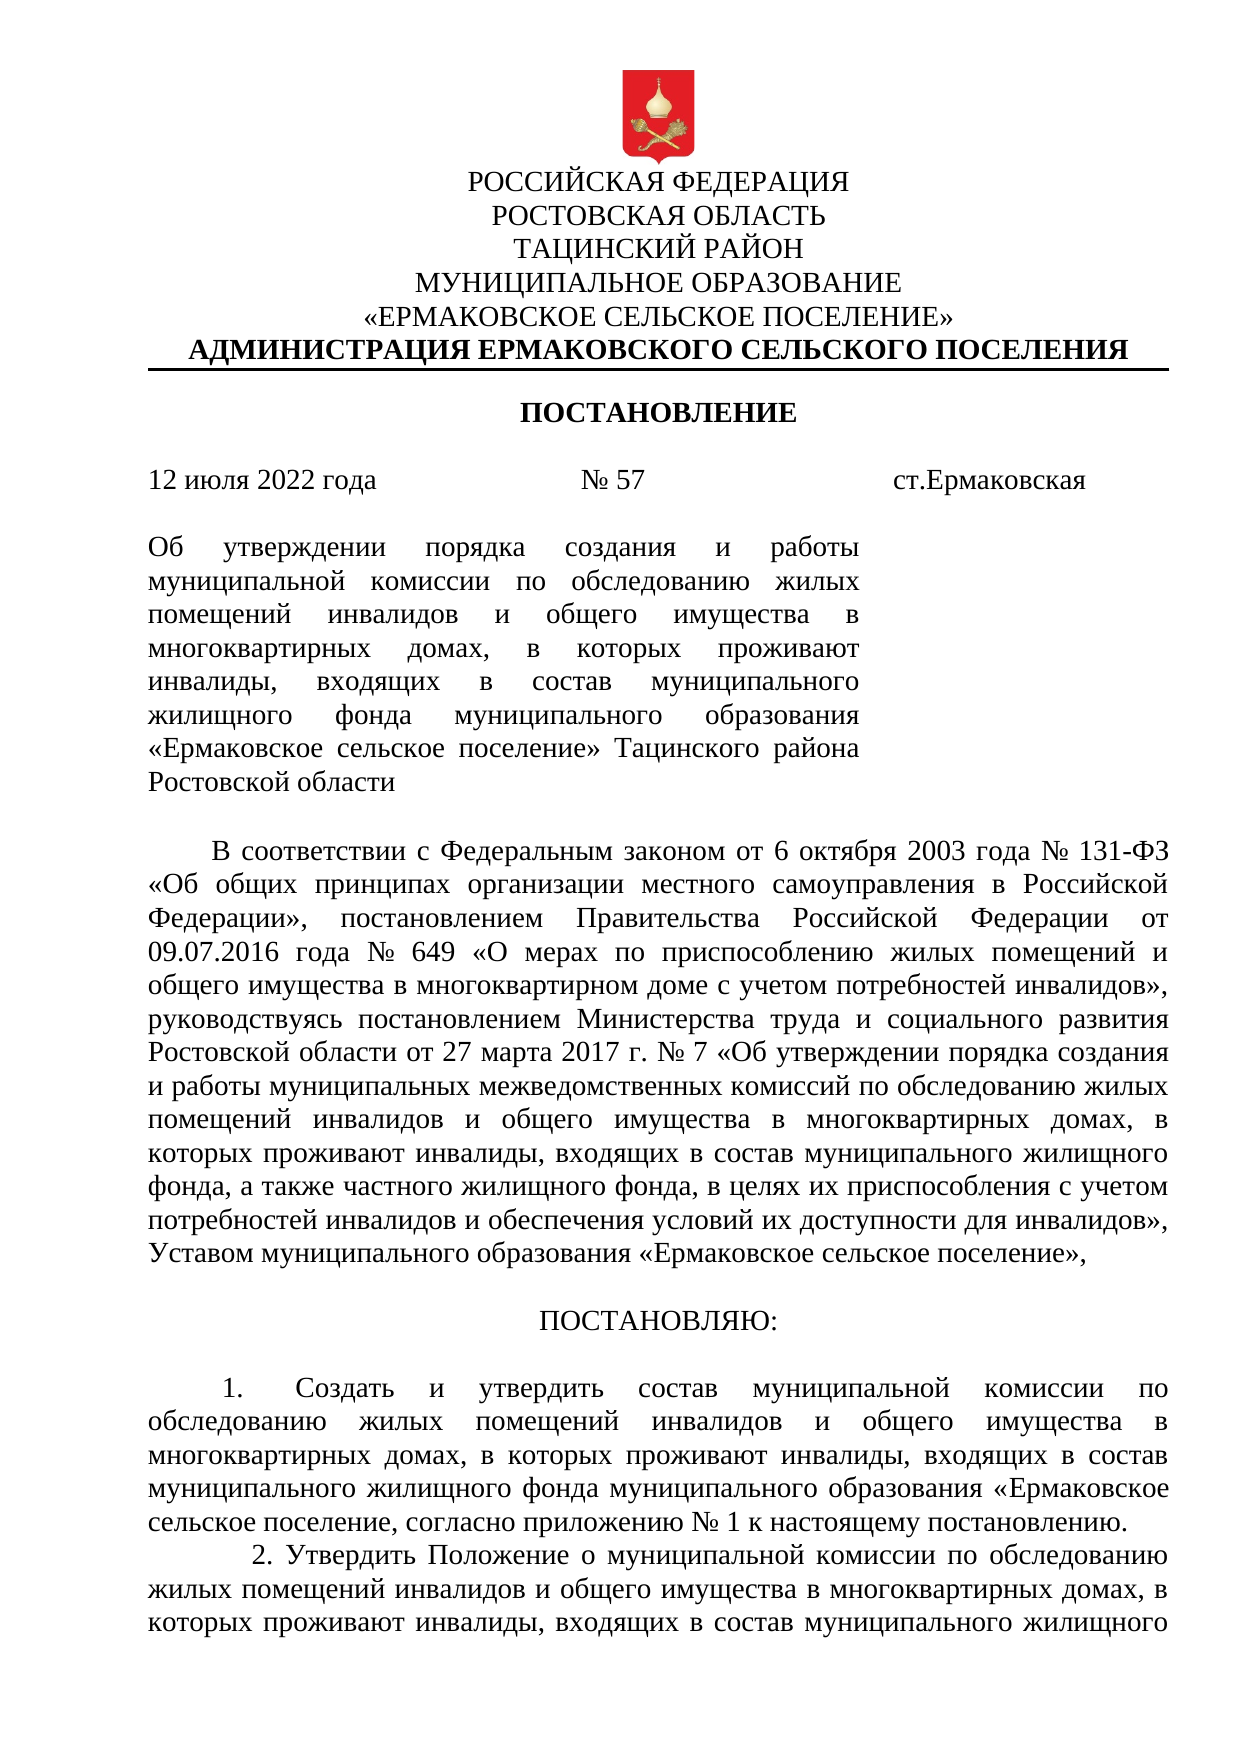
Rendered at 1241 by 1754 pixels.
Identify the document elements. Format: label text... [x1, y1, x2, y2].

text АДМИНИСТРАЦИЯ ЕРМАКОВСКОГО СЕЛЬСКОГО ПОСЕЛЕНИЯ [148, 332, 1169, 368]
text ПОСТАНОВЛЕНИЕ [148, 395, 1169, 429]
text В соответствии с Федеральным законом от 6 октября 2003 года № 131-ФЗ «Об общих принципах организации местного самоуправления в Российской Федерации», постановлением Правительства Российской Федерации от 09.07.2016 года № 649 «О мерах по приспособлению жилых помещений и общего имущества в многоквартирном доме с учетом потребностей инвалидов», руководствуясь постановлением Министерства труда и социального развития Ростовской области от 27 марта 2017 г. № 7 «Об утверждении порядка создания и работы муниципальных межведомственных комиссий по обследованию жилых помещений инвалидов и общего имущества в многоквартирных домах, в которых проживают инвалиды, входящих в состав муниципального жилищного фонда, а также частного жилищного фонда, в целях их приспособления с учетом потребностей инвалидов и обеспечения условий их доступности для инвалидов», Уставом муниципального образования «Ермаковское сельское поселение», [148, 833, 1169, 1269]
text ПОСТАНОВЛЯЮ: [148, 1303, 1169, 1336]
table_header Об утверждении порядка создания и работы муниципальной комиссии по обследованию жилых помещений инвалидов и общего имущества в многоквартирных домах, в которых проживают инвалиды, входящих в состав муниципального жилищного фонда муниципального образования «Ермаковское сельское поселение» Тацинского района Ростовской области [136, 529, 871, 799]
list Создать и утвердить состав муниципальной комиссии по обследованию жилых помещений инвалидов и общего имущества в многоквартирных домах, в которых проживают инвалиды, входящих в состав муниципального жилищного фонда муниципального образования «Ермаковское сельское поселение, согласно приложению № 1 к настоящему постановлению. [148, 1370, 1169, 1537]
text ТАЦИНСКИЙ РАЙОН [148, 232, 1169, 265]
text «ЕРМАКОВСКОЕ СЕЛЬСКОЕ ПОСЕЛЕНИЕ» [148, 299, 1169, 332]
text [148, 1537, 1169, 1638]
text РОССИЙСКАЯ ФЕДЕРАЦИЯ [148, 164, 1169, 198]
text РОСТОВСКАЯ ОБЛАСТЬ [148, 198, 1169, 232]
picture [622, 70, 695, 165]
text 12 июля 2022 года № 57 ст.Ермаковская [148, 462, 1169, 496]
text МУНИЦИПАЛЬНОЕ ОБРАЗОВАНИЕ [148, 265, 1169, 299]
